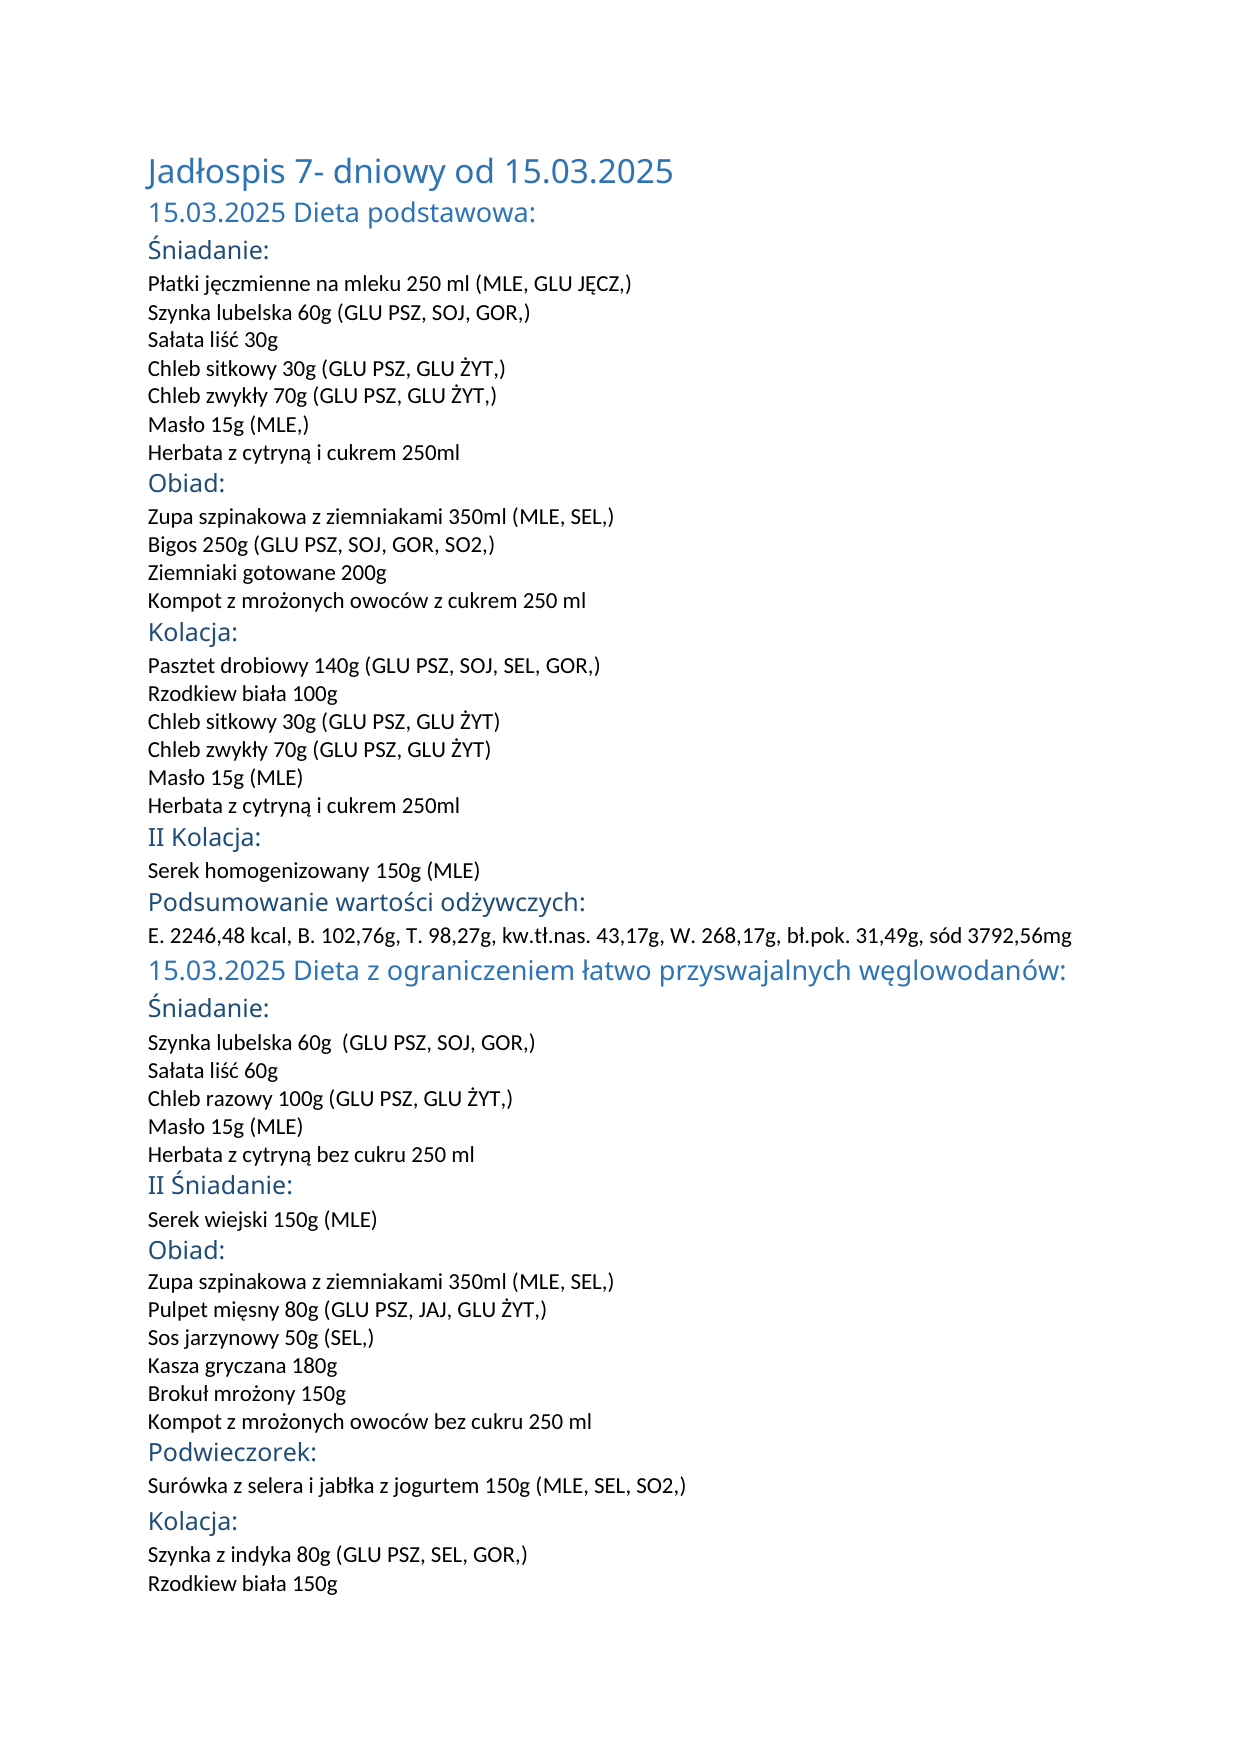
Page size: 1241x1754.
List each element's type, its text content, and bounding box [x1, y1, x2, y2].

text Rzodkiew biała 100g [148, 679, 1093, 707]
subtitle Śniadanie: [148, 233, 1093, 267]
text Zupa szpinakowa z ziemniakami 350ml (MLE, SEL,) [148, 502, 1093, 531]
text Chleb sitkowy 30g (GLU PSZ, GLU ŻYT) [148, 707, 1093, 735]
text Masło 15g (MLE,) [148, 410, 1093, 438]
text Sos jarzynowy 50g (SEL,) [148, 1323, 1093, 1351]
text Ziemniaki gotowane 200g [148, 558, 1093, 587]
text Szynka lubelska 60g (GLU PSZ, SOJ, GOR,) [148, 1028, 1093, 1056]
text Serek homogenizowany 150g (MLE) [148, 856, 1093, 884]
text Serek wiejski 150g (MLE) [148, 1205, 1093, 1233]
text Chleb razowy 100g (GLU PSZ, GLU ŻYT,) [148, 1084, 1093, 1112]
text Chleb zwykły 70g (GLU PSZ, GLU ŻYT) [148, 735, 1093, 763]
text Chleb zwykły 70g (GLU PSZ, GLU ŻYT,) [148, 382, 1093, 410]
text Herbata z cytryną i cukrem 250ml [148, 791, 1093, 819]
text Pulpet mięsny 80g (GLU PSZ, JAJ, GLU ŻYT,) [148, 1295, 1093, 1323]
text Kompot z mrożonych owoców bez cukru 250 ml [148, 1407, 1093, 1435]
text Pasztet drobiowy 140g (GLU PSZ, SOJ, SEL, GOR,) [148, 651, 1093, 679]
text Kompot z mrożonych owoców z cukrem 250 ml [148, 587, 1093, 614]
subtitle 15.03.2025 Dieta z ograniczeniem łatwo przyswajalnych węglowodanów: [148, 951, 1093, 988]
text Surówka z selera i jabłka z jogurtem 150g (MLE, SEL, SO2,) [148, 1472, 1093, 1500]
subtitle Kolacja: [148, 1504, 1093, 1538]
subtitle 15.03.2025 Dieta podstawowa: [148, 193, 1093, 230]
text Bigos 250g (GLU PSZ, SOJ, GOR, SO2,) [148, 531, 1093, 558]
text E. 2246,48 kcal, B. 102,76g, T. 98,27g, kw.tł.nas. 43,17g, W. 268,17g, bł.pok. 31,49g, sód 3792,56mg [148, 921, 1093, 949]
subtitle Śniadanie: [148, 991, 1093, 1025]
text Sałata liść 30g [148, 326, 1093, 354]
subtitle Kolacja: [148, 614, 1093, 649]
text Brokuł mrożony 150g [148, 1379, 1093, 1407]
subtitle II Śniadanie: [148, 1168, 1093, 1202]
text Szynka z indyka 80g (GLU PSZ, SEL, GOR,) [148, 1541, 1093, 1569]
subtitle II Kolacja: [148, 819, 1093, 853]
text Chleb sitkowy 30g (GLU PSZ, GLU ŻYT,) [148, 354, 1093, 382]
text Masło 15g (MLE) [148, 1112, 1093, 1140]
subtitle Podwieczorek: [148, 1435, 1093, 1469]
text Rzodkiew biała 150g [148, 1569, 1093, 1597]
text Szynka lubelska 60g (GLU PSZ, SOJ, GOR,) [148, 298, 1093, 326]
text Sałata liść 60g [148, 1056, 1093, 1084]
text Herbata z cytryną i cukrem 250ml [148, 438, 1093, 466]
subtitle Obiad: [148, 466, 1093, 500]
text Kasza gryczana 180g [148, 1351, 1093, 1379]
text Masło 15g (MLE) [148, 763, 1093, 791]
subtitle Podsumowanie wartości odżywczych: [148, 884, 1093, 918]
subtitle Obiad: [148, 1233, 1093, 1267]
text Płatki jęczmienne na mleku 250 ml (MLE, GLU JĘCZ,) [148, 269, 1093, 298]
subtitle Jadłospis 7- dniowy od 15.03.2025 [148, 148, 1093, 193]
text Zupa szpinakowa z ziemniakami 350ml (MLE, SEL,) [148, 1267, 1093, 1295]
text Herbata z cytryną bez cukru 250 ml [148, 1140, 1093, 1168]
